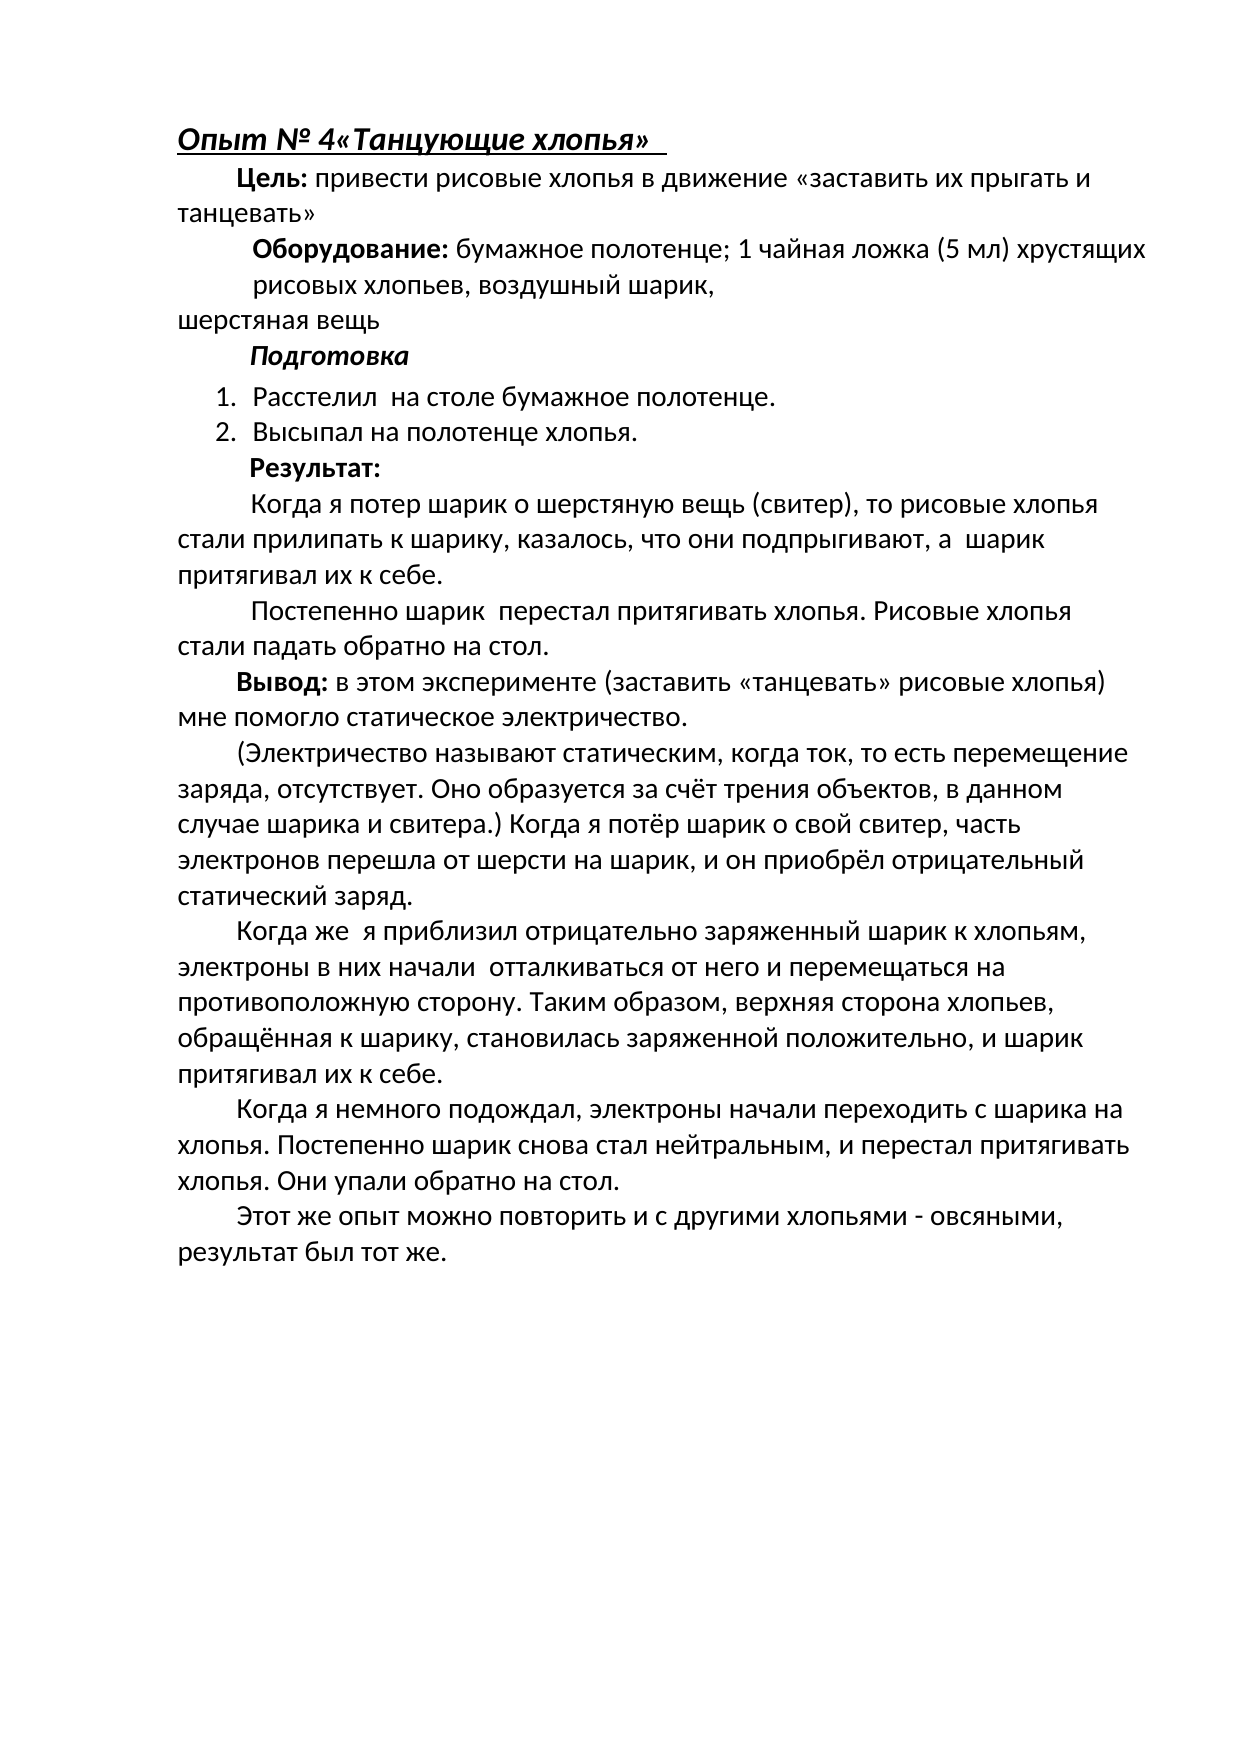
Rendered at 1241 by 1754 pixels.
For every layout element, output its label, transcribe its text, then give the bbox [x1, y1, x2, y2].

text Этот же опыт можно повторить и с другими хлопьями - овсяными, результат был тот же. [177, 1197, 1152, 1268]
text Цель: привести рисовые хлопья в движение «заставить их прыгать и танцевать» [177, 159, 1152, 230]
text (Электричество называют статическим, когда ток, то есть перемещение заряда, отсутствует. Оно образуется за счёт трения объектов, в данном случае шарика и свитера.) Когда я потёр шарик о свой свитер, часть электронов перешла от шерсти на шарик, и он приобрёл отрицательный статический заряд. [177, 734, 1152, 912]
text Оборудование: бумажное полотенце; 1 чайная ложка (5 мл) хрустящих рисовых хлопьев, воздушный шарик, [252, 230, 1152, 301]
text Постепенно шарик перестал притягивать хлопья. Рисовые хлопья стали падать обратно на стол. [177, 592, 1152, 663]
subtitle Подготовка [177, 337, 1152, 373]
text Результат: [177, 449, 1152, 485]
text Когда же я приблизил отрицательно заряженный шарик к хлопьям, электроны в них начали отталкиваться от него и перемещаться на противоположную сторону. Таким образом, верхняя сторона хлопьев, обращённая к шарику, становилась заряженной положительно, и шарик притягивал их к себе. [177, 912, 1152, 1090]
list Высыпал на полотенце хлопья. [215, 413, 1152, 449]
text Когда я немного подождал, электроны начали переходить с шарика на хлопья. Постепенно шарик снова стал нейтральным, и перестал притягивать хлопья. Они упали обратно на стол. [177, 1090, 1152, 1197]
text Вывод: в этом эксперименте (заставить «танцевать» рисовые хлопья) мне помогло статическое электричество. [177, 663, 1152, 734]
text шерстяная вещь [177, 301, 1152, 337]
text Когда я потер шарик о шерстяную вещь (свитер), то рисовые хлопья стали прилипать к шарику, казалось, что они подпрыгивают, а шарик притягивал их к себе. [177, 485, 1152, 592]
text Опыт № 4«Танцующие хлопья» [177, 118, 1152, 159]
list Расстелил на столе бумажное полотенце. [215, 378, 1152, 413]
